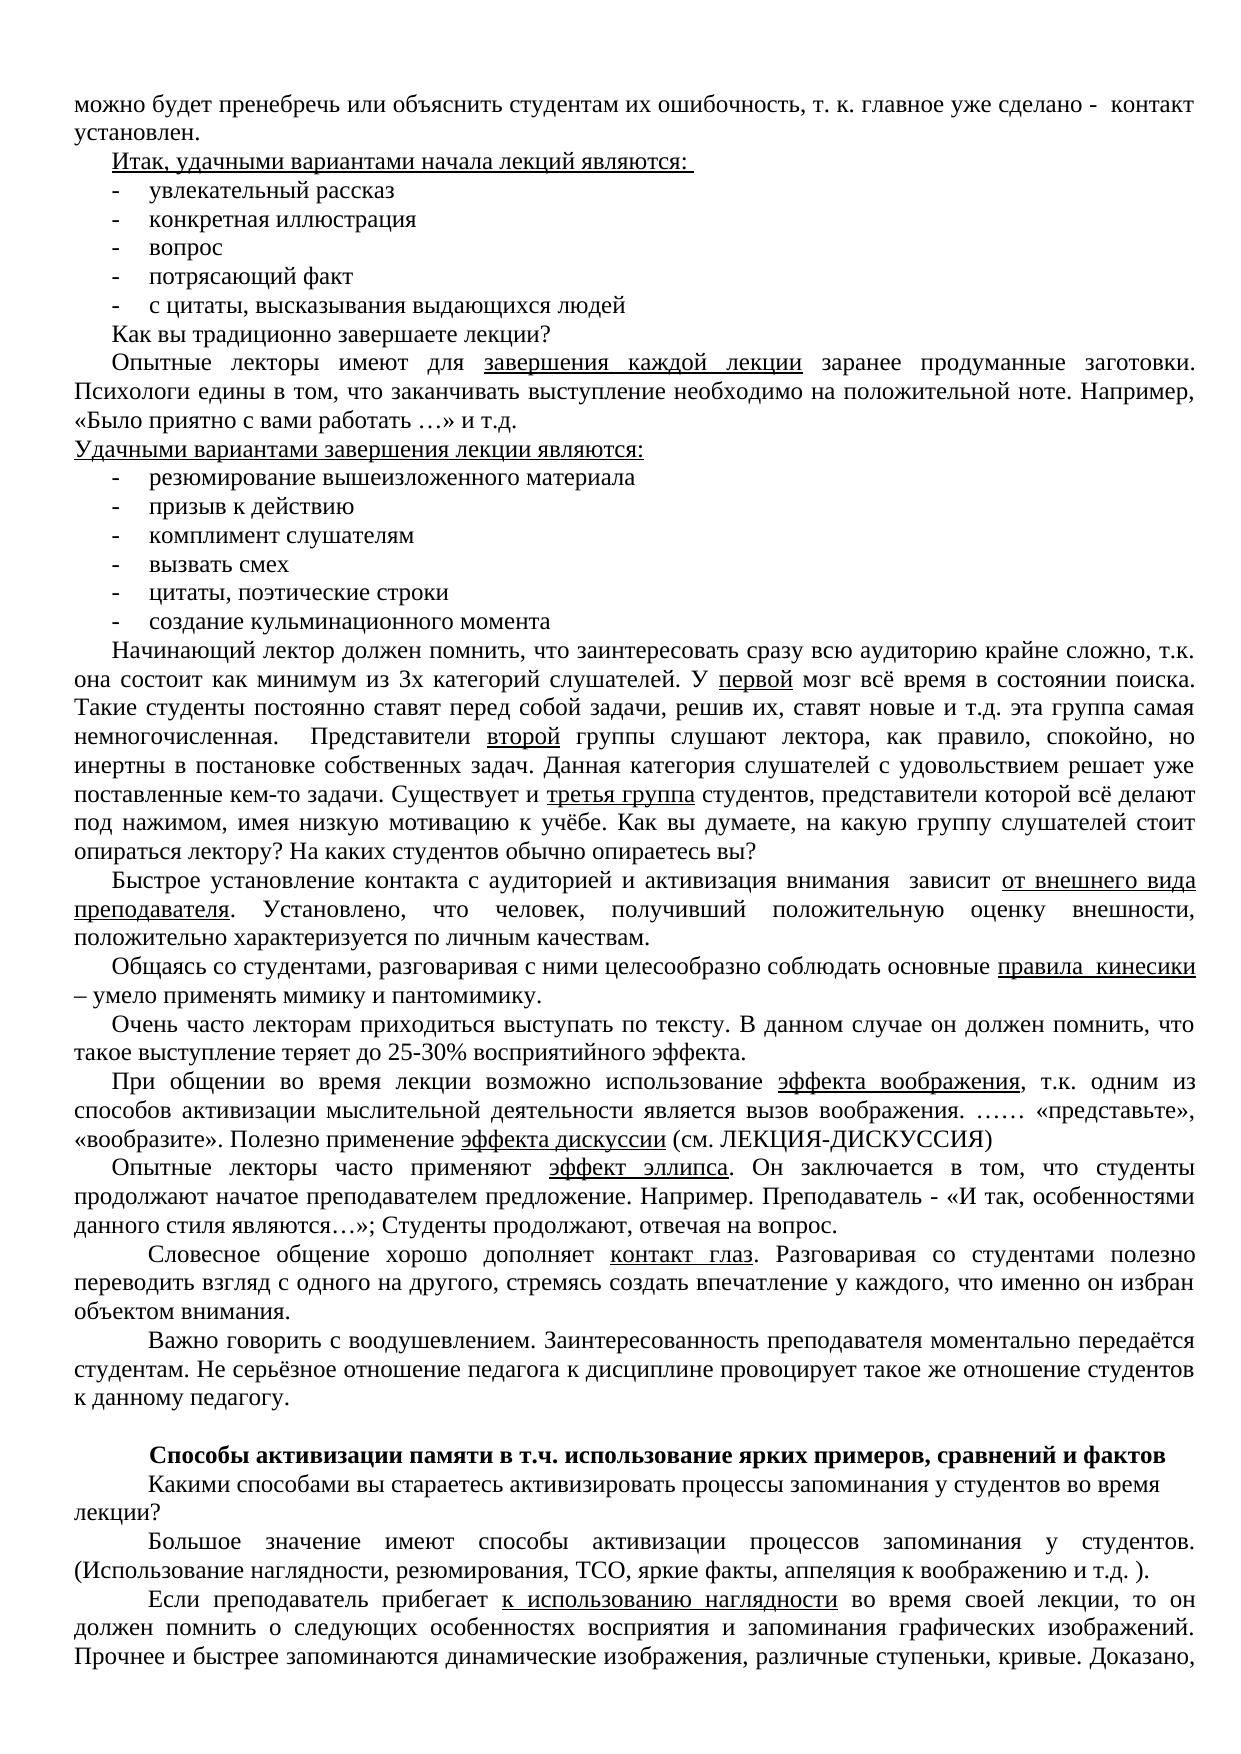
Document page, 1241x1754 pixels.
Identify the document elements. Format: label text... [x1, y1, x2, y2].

list потрясающий факт [111, 261, 1196, 290]
list цитаты, поэтические строки [111, 577, 1196, 606]
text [74, 89, 1196, 146]
list комплимент слушателям [111, 520, 1196, 549]
text Опытные лекторы часто применяют эффект эллипса. Он заключается в том, что студенты продолжают начатое преподавателем предложение. Например. Преподаватель - «И так, особенностями данного стиля являются…»; Студенты продолжают, отвечая на вопрос. [74, 1152, 1196, 1239]
text Очень часто лекторам приходиться выступать по тексту. В данном случае он должен помнить, что такое выступление теряет до 25-30% восприятийного эффекта. [74, 1009, 1196, 1066]
list конкретная иллюстрация [111, 204, 1196, 232]
text Как вы традиционно завершаете лекции? [74, 319, 1196, 347]
text Важно говорить с воодушевлением. Заинтересованность преподавателя моментально передаётся студентам. Не серьёзное отношение педагога к дисциплине провоцирует такое же отношение студентов к данному педагогу. [74, 1325, 1196, 1411]
text Удачными вариантами завершения лекции являются: [74, 434, 1196, 462]
list вопрос [111, 232, 1196, 261]
list вызвать смех [111, 549, 1196, 577]
list создание кульминационного момента [111, 606, 1196, 635]
text Словесное общение хорошо дополняет контакт глаз. Разговаривая со студентами полезно переводить взгляд с одного на другого, стремясь создать впечатление у каждого, что именно он избран объектом внимания. [74, 1239, 1196, 1325]
list увлекательный рассказ [111, 175, 1196, 204]
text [74, 1584, 1196, 1670]
text Быстрое установление контакта с аудиторией и активизация внимания зависит от внешнего вида преподавателя. Установлено, что человек, получивший положительную оценку внешности, положительно характеризуется по личным качествам. [74, 865, 1196, 951]
text При общении во время лекции возможно использование эффекта воображения, т.к. одним из способов активизации мыслительной деятельности является вызов воображения. …… «представьте», «вообразите». Полезно применение эффекта дискуссии (см. ЛЕКЦИЯ-ДИСКУССИЯ) [74, 1066, 1196, 1152]
text Способы активизации памяти в т.ч. использование ярких примеров, сравнений и фактов [149, 1440, 1196, 1469]
text Итак, удачными вариантами начала лекций являются: [74, 146, 1196, 175]
text Какими способами вы стараетесь активизировать процессы запоминания у студентов во время лекции? [74, 1469, 1196, 1526]
list с цитаты, высказывания выдающихся людей [111, 290, 1196, 319]
text Общаясь со студентами, разговаривая с ними целесообразно соблюдать основные правила кинесики – умело применять мимику и пантомимику. [74, 951, 1196, 1009]
list призыв к действию [111, 491, 1196, 520]
text Опытные лекторы имеют для завершения каждой лекции заранее продуманные заготовки. Психологи едины в том, что заканчивать выступление необходимо на положительной ноте. Например, «Было приятно с вами работать …» и т.д. [74, 347, 1196, 434]
text Начинающий лектор должен помнить, что заинтересовать сразу всю аудиторию крайне сложно, т.к. она состоит как минимум из 3х категорий слушателей. У первой мозг всё время в состоянии поиска. Такие студенты постоянно ставят перед собой задачи, решив их, ставят новые и т.д. эта группа самая немногочисленная. Представители второй группы слушают лектора, как правило, спокойно, но инертны в постановке собственных задач. Данная категория слушателей с удовольствием решает уже поставленные кем-то задачи. Существует и третья группа студентов, представители которой всё делают под нажимом, имея низкую мотивацию к учёбе. Как вы думаете, на какую группу слушателей стоит опираться лектору? На каких студентов обычно опираетесь вы? [74, 635, 1196, 865]
list резюмирование вышеизложенного материала [111, 462, 1196, 491]
text Большое значение имеют способы активизации процессов запоминания у студентов. (Использование наглядности, резюмирования, ТСО, яркие факты, аппеляция к воображению и т.д. ). [74, 1526, 1196, 1584]
